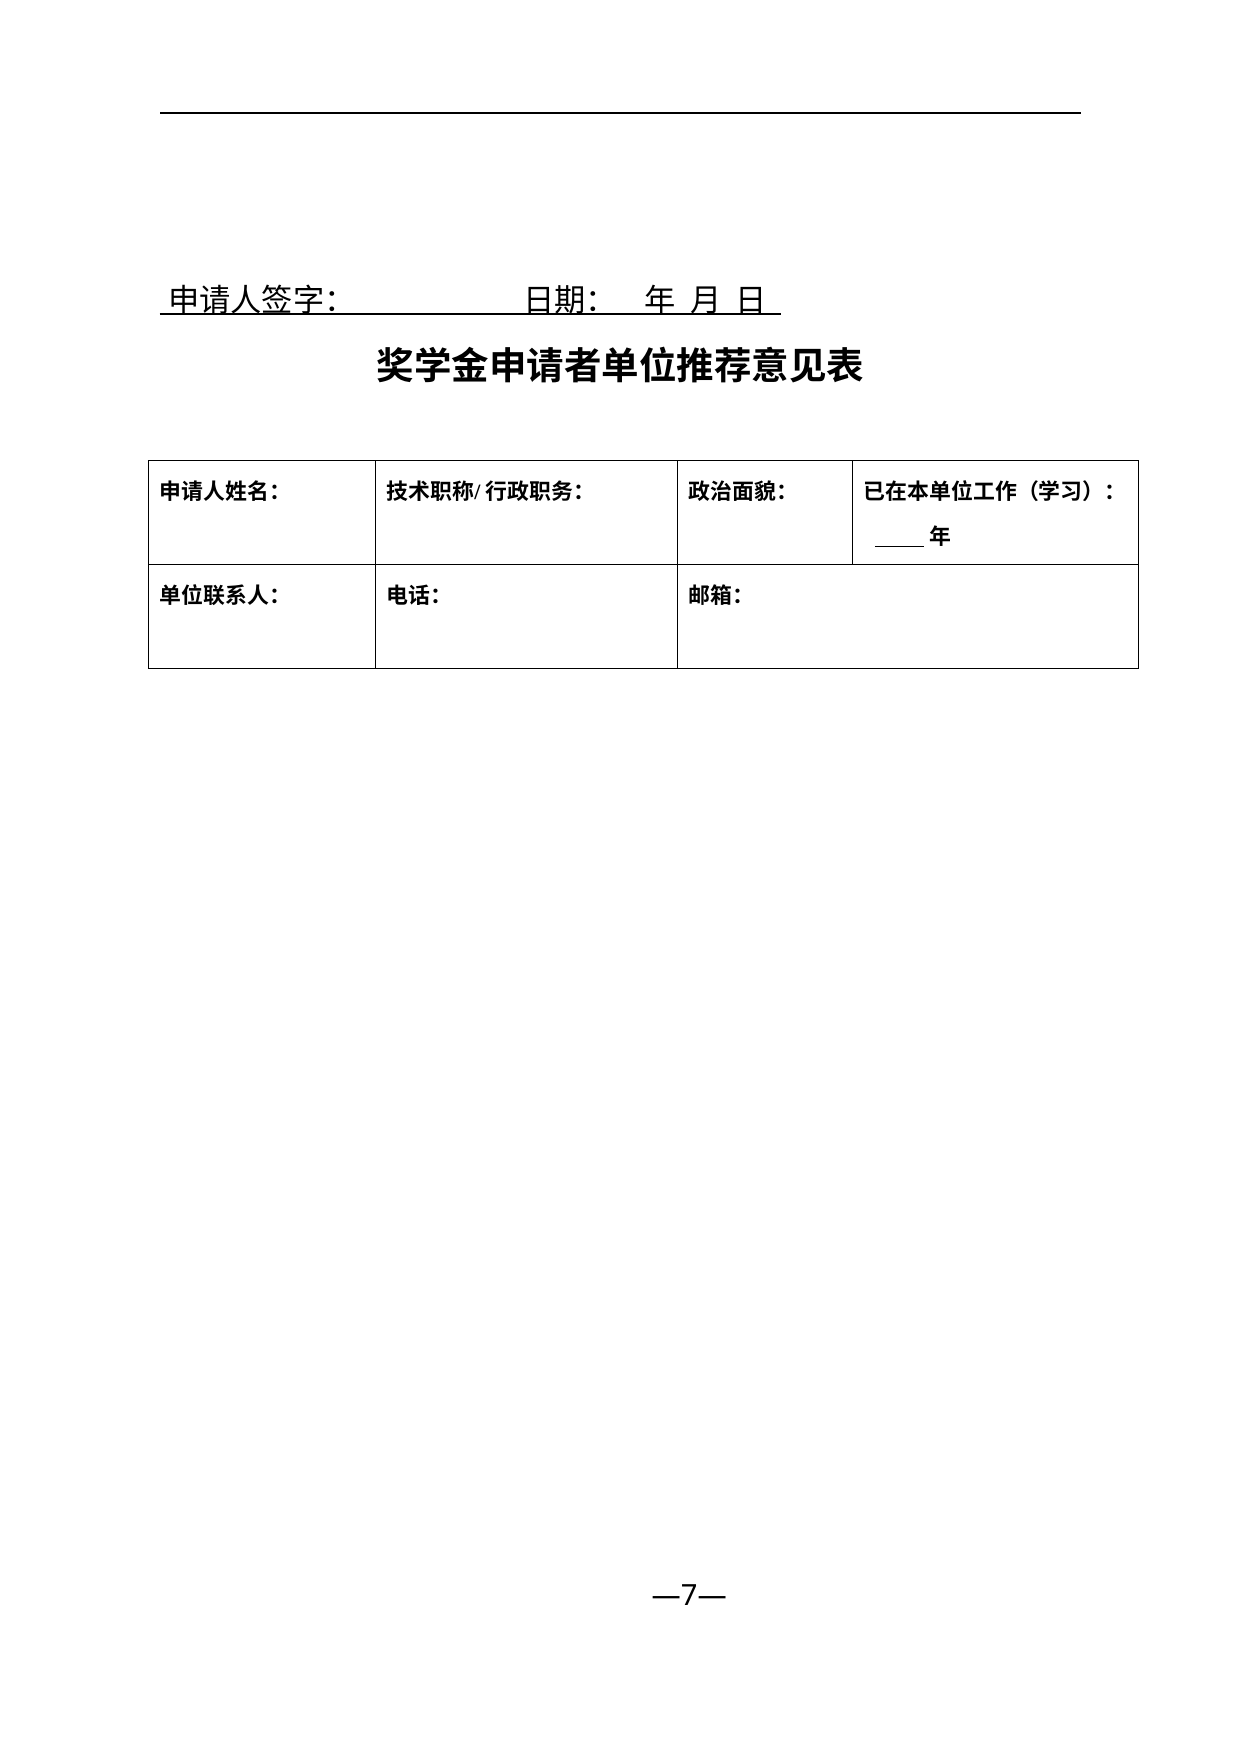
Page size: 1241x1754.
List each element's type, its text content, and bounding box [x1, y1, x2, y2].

table_cell 邮箱： [678, 565, 1138, 667]
table_header 申请人姓名： [149, 461, 375, 564]
table_header 技术职称/ 行政职务： [376, 461, 677, 564]
table_cell 单位联系人： [149, 565, 375, 667]
text 申请人签字： 日期： 年 月 日 [159, 265, 1081, 330]
table_header 政治面貌： [678, 461, 852, 564]
table_header 已在本单位工作（学习）： 年 [853, 461, 1138, 564]
table_cell 电话： [376, 565, 677, 667]
text 奖学金申请者单位推荐意见表 [159, 330, 1081, 395]
